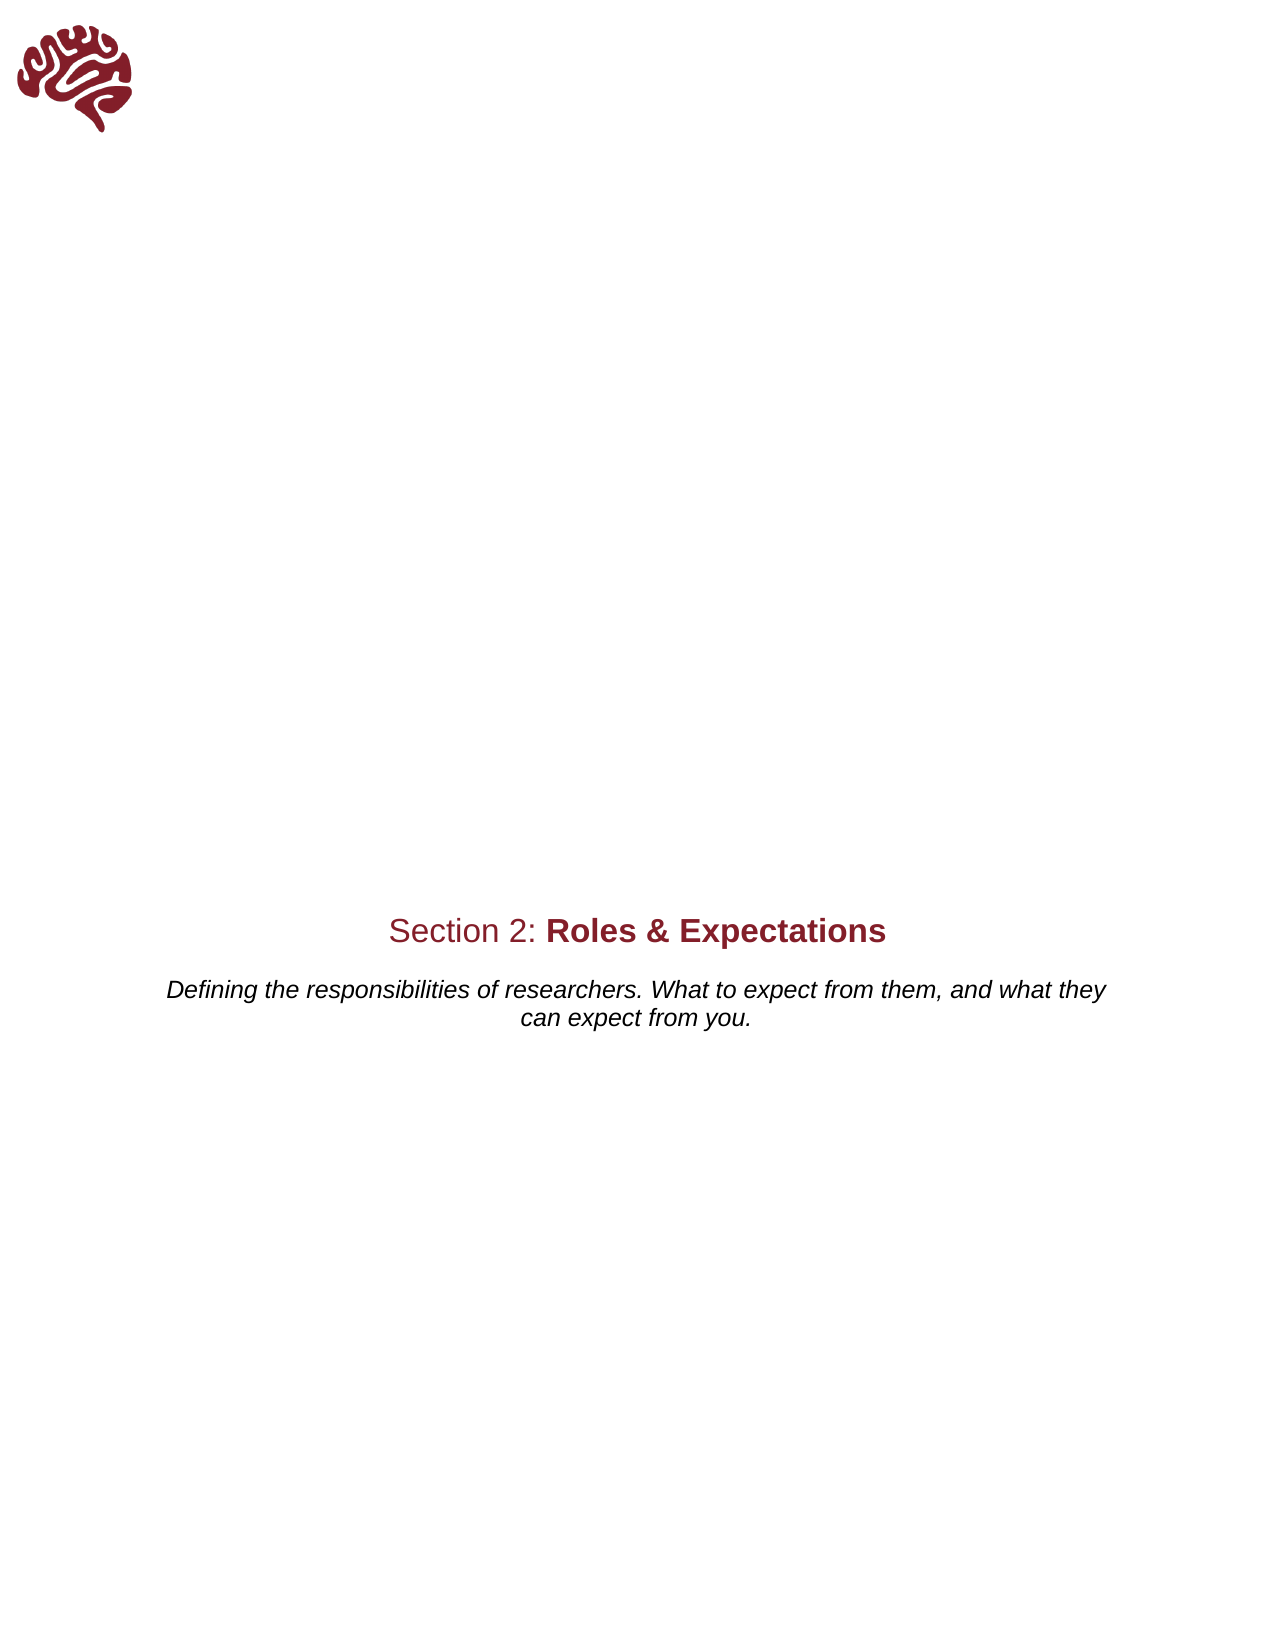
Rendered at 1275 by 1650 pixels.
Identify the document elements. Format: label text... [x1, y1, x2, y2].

text Defining the responsibilities of researchers. What to expect from them, and what they can expect from you. [150, 975, 1125, 1032]
picture [17, 18, 138, 141]
text Section 2: Roles & Expectations [150, 911, 1125, 950]
